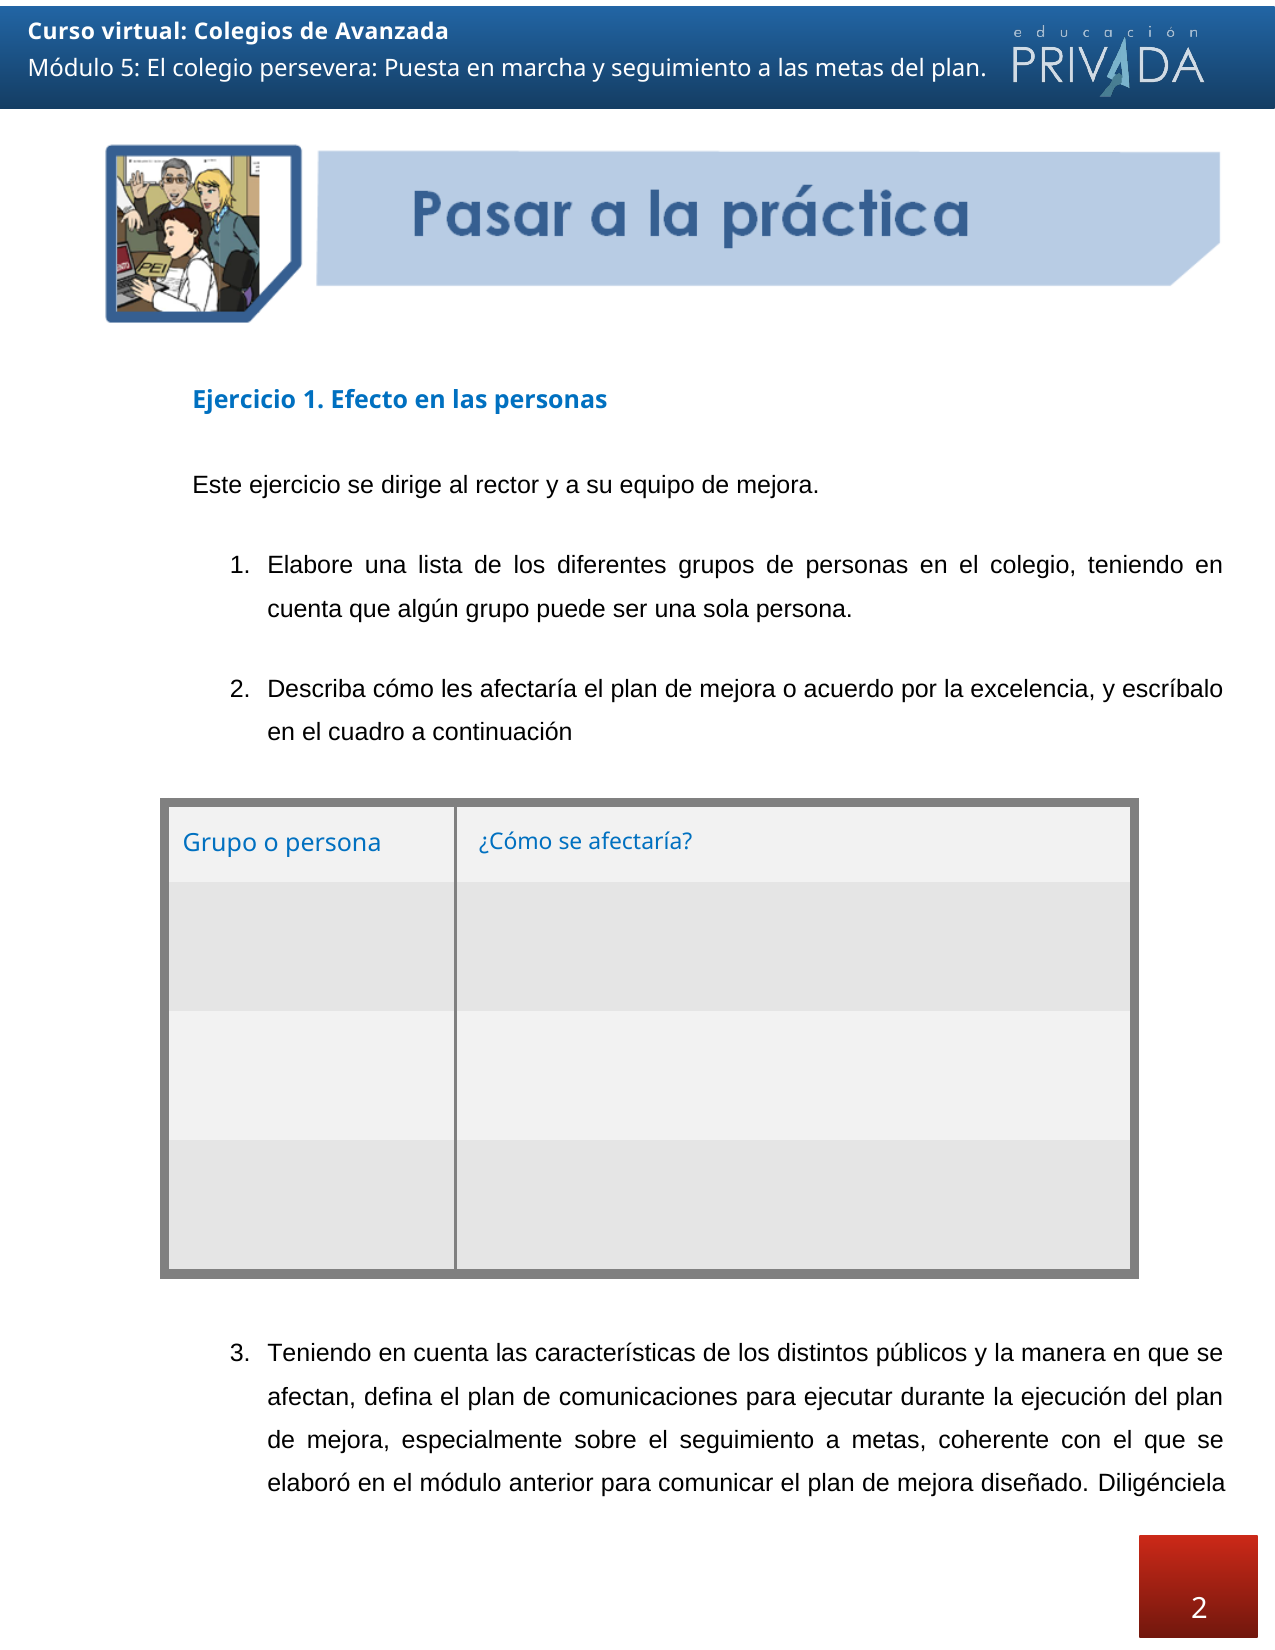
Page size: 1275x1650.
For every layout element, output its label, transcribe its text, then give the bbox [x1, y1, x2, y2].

text Este ejercicio se dirige al rector y a su equipo de mejora. [192, 470, 1226, 498]
list Describa cómo les afectaría el plan de mejora o acuerdo por la excelencia, y escríbalo en el cuadro a continuación [229, 674, 1226, 746]
table_cell [457, 1011, 1130, 1140]
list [229, 1338, 1226, 1497]
table_cell [169, 1011, 454, 1140]
table_cell [169, 1140, 454, 1269]
table_cell [457, 1140, 1130, 1269]
picture [103, 141, 1227, 330]
table_cell [169, 882, 454, 1011]
text Ejercicio 1. Efecto en las personas [192, 381, 1226, 415]
picture [995, 12, 1230, 110]
table_header ¿Cómo se afectaría? [457, 807, 1130, 882]
table_header Grupo o persona [169, 807, 454, 882]
list Elabore una lista de los diferentes grupos de personas en el colegio, teniendo en cuenta que algún grupo puede ser una sola persona. [229, 550, 1226, 622]
table_cell [457, 882, 1130, 1011]
